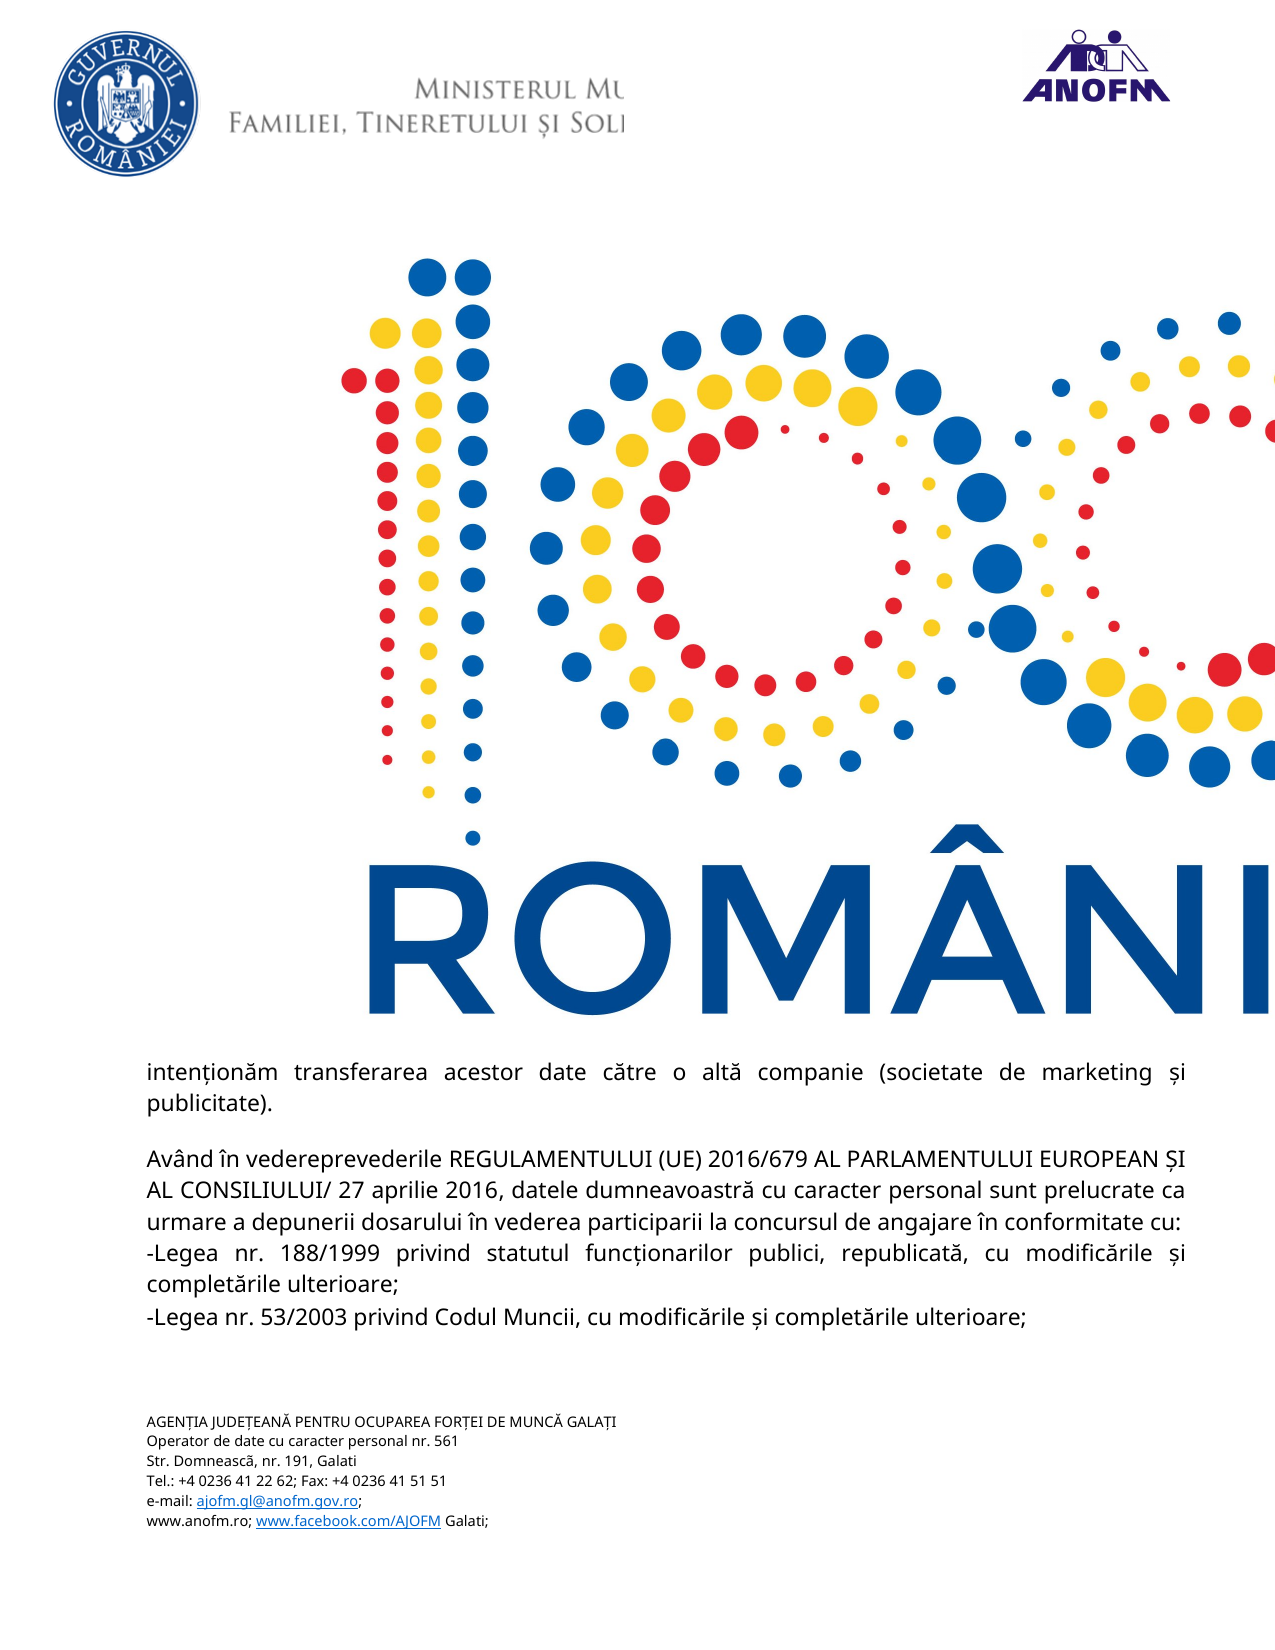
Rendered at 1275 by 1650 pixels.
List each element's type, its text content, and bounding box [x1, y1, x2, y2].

text -Legea nr. 188/1999 privind statutul funcţionarilor publici, republicată, cu modificările şi completările ulterioare; [146, 1237, 1186, 1299]
text De asemenea, vă informăm că destinatarii datelor dumneavoastră cu caracter personal sunt angajaţii ANOFM/ AMOFM/ AJOFM/ CRFPA/ CNFPP precum şi instituţiile statului şi că NU intenţionăm transferarea acestor date către o altă companie (societate de marketing şi publicitate). [146, 1056, 1186, 1118]
text -Legea nr. 53/2003 privind Codul Muncii, cu modificările şi completările ulterioare; [146, 1299, 1186, 1332]
text Având în vedereprevederile REGULAMENTULUI (UE) 2016/679 AL PARLAMENTULUI EUROPEAN ȘI AL CONSILIULUI/ 27 aprilie 2016, datele dumneavoastră cu caracter personal sunt prelucrate ca urmare a depunerii dosarului în vederea participarii la concursul de angajare în conformitate cu: [146, 1143, 1186, 1237]
picture [52, 29, 1275, 1022]
picture [1022, 29, 1171, 102]
